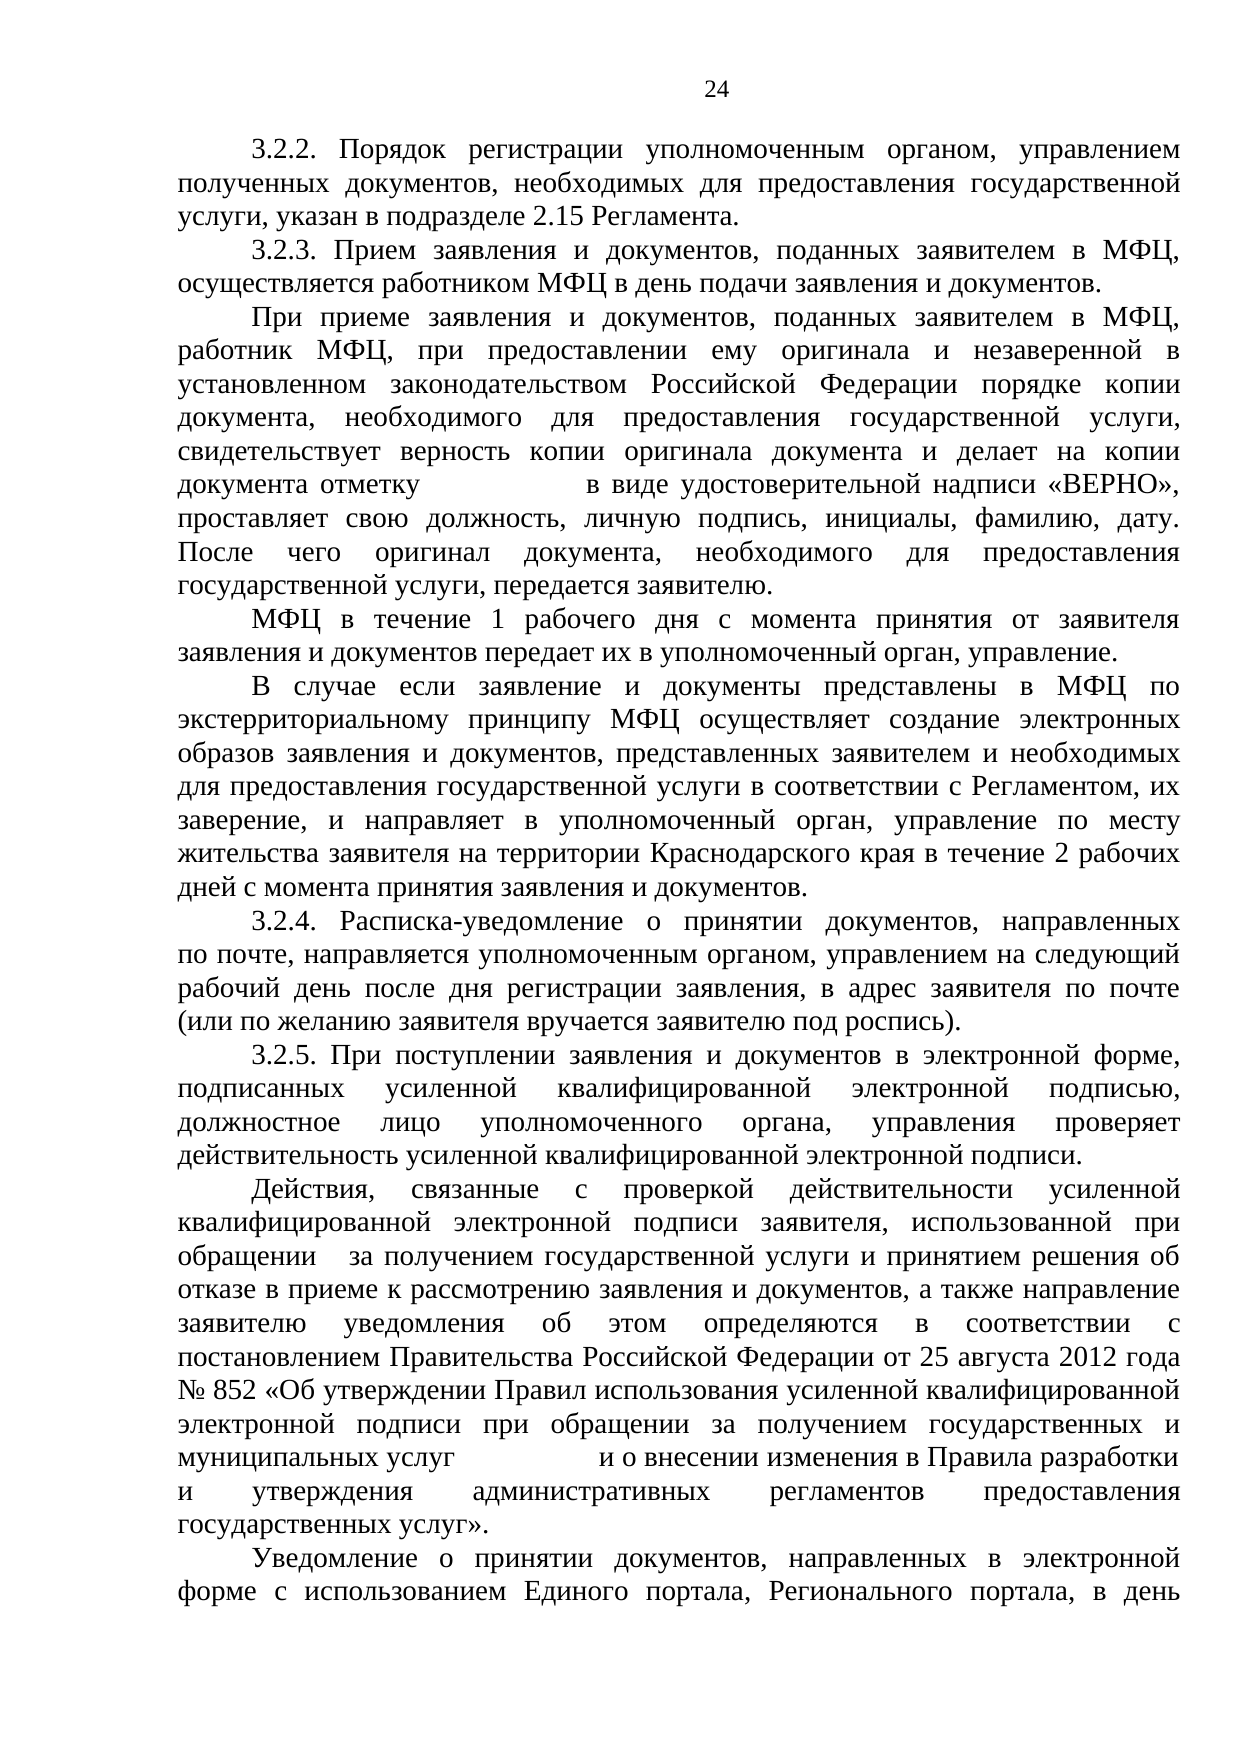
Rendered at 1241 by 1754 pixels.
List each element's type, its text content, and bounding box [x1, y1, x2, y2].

text 3.2.4. Расписка-уведомление о принятии документов, направленных по почте, направляется уполномоченным органом, управлением на следующий рабочий день после дня регистрации заявления, в адрес заявителя по почте (или по желанию заявителя вручается заявителю под роспись). [177, 903, 1181, 1037]
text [177, 1540, 1181, 1607]
text МФЦ в течение 1 рабочего дня с момента принятия от заявителя заявления и документов передает их в уполномоченный орган, управление. [177, 601, 1181, 668]
text 3.2.2. Порядок регистрации уполномоченным органом, управлением полученных документов, необходимых для предоставления государственной услуги, указан в подразделе 2.15 Регламента. [177, 131, 1181, 232]
text Действия, связанные с проверкой действительности усиленной квалифицированной электронной подписи заявителя, использованной при обращении за получением государственной услуги и принятием решения об отказе в приеме к рассмотрению заявления и документов, а также направление заявителю уведомления об этом определяются в соответствии с постановлением Правительства Российской Федерации от 25 августа 2012 года № 852 «Об утверждении Правил использования усиленной квалифицированной электронной подписи при обращении за получением государственных и муниципальных услуг и о внесении изменения в Правила разработки и утверждения административных регламентов предоставления государственных услуг». [177, 1171, 1181, 1540]
text При приеме заявления и документов, поданных заявителем в МФЦ, работник МФЦ, при предоставлении ему оригинала и незаверенной в установленном законодательством Российской Федерации порядке копии документа, необходимого для предоставления государственной услуги, свидетельствует верность копии оригинала документа и делает на копии документа отметку в виде удостоверительной надписи «ВЕРНО», проставляет свою должность, личную подпись, инициалы, фамилию, дату. После чего оригинал документа, необходимого для предоставления государственной услуги, передается заявителю. [177, 299, 1181, 601]
text В случае если заявление и документы представлены в МФЦ по экстерриториальному принципу МФЦ осуществляет создание электронных образов заявления и документов, представленных заявителем и необходимых для предоставления государственной услуги в соответствии с Регламентом, их заверение, и направляет в уполномоченный орган, управление по месту жительства заявителя на территории Краснодарского края в течение 2 рабочих дней с момента принятия заявления и документов. [177, 668, 1181, 903]
text 3.2.3. Прием заявления и документов, поданных заявителем в МФЦ, осуществляется работником МФЦ в день подачи заявления и документов. [177, 232, 1181, 299]
text 3.2.5. При поступлении заявления и документов в электронной форме, подписанных усиленной квалифицированной электронной подписью, должностное лицо уполномоченного органа, управления проверяет действительность усиленной квалифицированной электронной подписи. [177, 1037, 1181, 1171]
